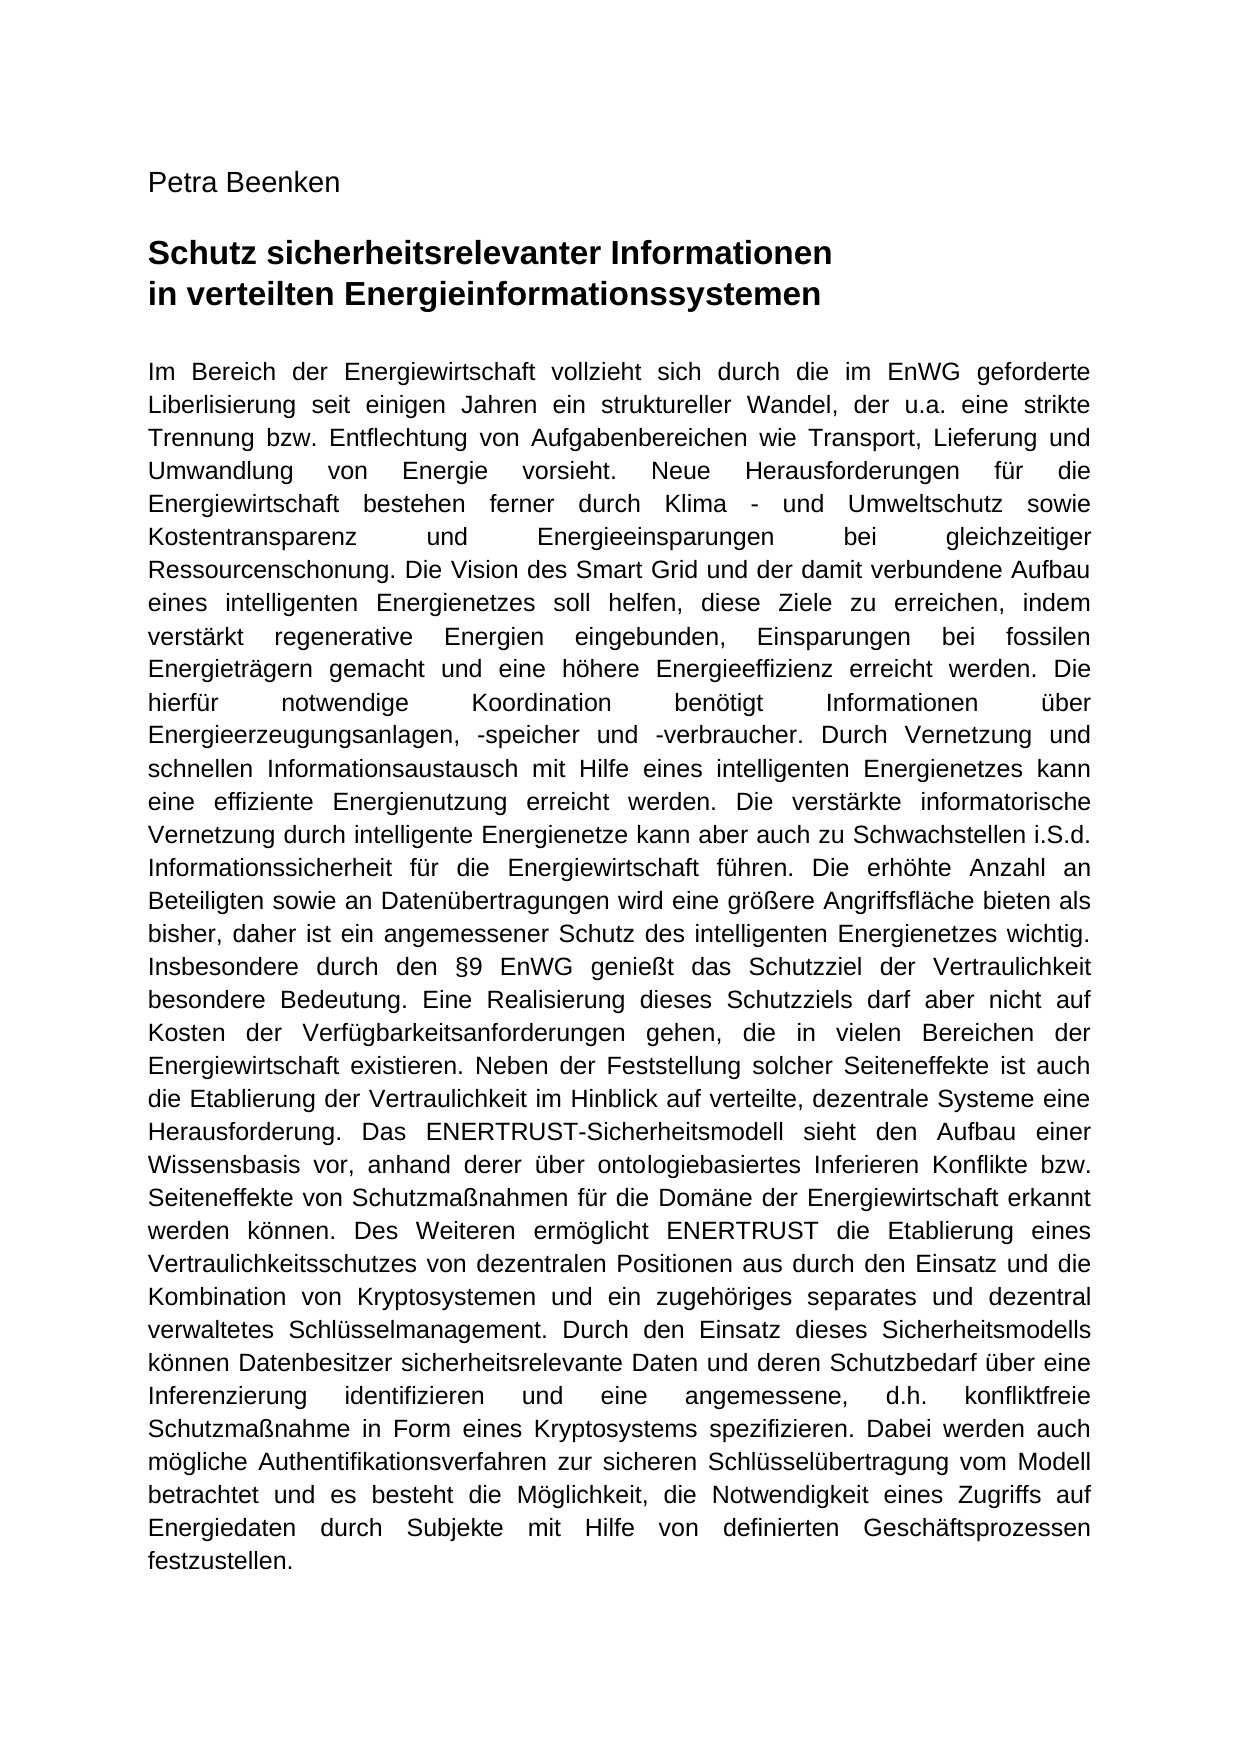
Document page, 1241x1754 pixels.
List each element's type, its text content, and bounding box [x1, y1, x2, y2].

text Schutz sicherheitsrelevanter Informationen [148, 242, 1122, 270]
text in verteilten Energieinformationssystemen [148, 283, 1122, 311]
text Petra Beenken [148, 165, 1092, 199]
text Im Bereich der Energiewirtschaft vollzieht sich durch die im EnWG geforderte Liberlisierung seit einigen Jahren ein struktureller Wandel, der u.a. eine strikte Trennung bzw. Entflechtung von Aufgabenbereichen wie Transport, Lieferung und Umwandlung von Energie vorsieht. Neue Herausforderungen für die Energiewirtschaft bestehen ferner durch Klima - und Umweltschutz sowie Kostentransparenz und Energieeinsparungen bei gleichzeitiger Ressourcenschonung. Die Vision des Smart Grid und der damit verbundene Aufbau eines intelligenten Energienetzes soll helfen, diese Ziele zu erreichen, indem verstärkt regenerative Energien eingebunden, Einsparungen bei fossilen Energieträgern gemacht und eine höhere Energieeffizienz erreicht werden. Die hierfür notwendige Koordination benötigt Informationen über Energieerzeugungsanlagen, -speicher und -verbraucher. Durch Vernetzung und schnellen Informationsaustausch mit Hilfe eines intelligenten Energienetzes kann eine effiziente Energienutzung erreicht werden. Die verstärkte informatorische Vernetzung durch intelligente Energienetze kann aber auch zu Schwachstellen i.S.d. Informationssicherheit für die Energiewirtschaft führen. Die erhöhte Anzahl an Beteiligten sowie an Datenübertragungen wird eine größere Angriffsfläche bieten als bisher, daher ist ein angemessener Schutz des intelligenten Energienetzes wichtig. Insbesondere durch den §9 EnWG genießt das Schutzziel der Vertraulichkeit besondere Bedeutung. Eine Realisierung dieses Schutzziels darf aber nicht auf Kosten der Verfügbarkeitsanforderungen gehen, die in vielen Bereichen der Energiewirtschaft existieren. Neben der Feststellung solcher Seiteneffekte ist auch die Etablierung der Vertraulichkeit im Hinblick auf verteilte, dezentrale Systeme eine Herausforderung. Das ENERTRUST-Sicherheitsmodell sieht den Aufbau einer Wissensbasis vor, anhand derer über ontologiebasiertes Inferieren Konflikte bzw. Seiteneffekte von Schutzmaßnahmen für die Domäne der Energiewirtschaft erkannt werden können. Des Weiteren ermöglicht ENERTRUST die Etablierung eines Vertraulichkeitsschutzes von dezentralen Positionen aus durch den Einsatz und die Kombination von Kryptosystemen und ein zugehöriges separates und dezentral verwaltetes Schlüsselmanagement. Durch den Einsatz dieses Sicherheitsmodells können Datenbesitzer sicherheitsrelevante Daten und deren Schutzbedarf über eine Inferenzierung identifizieren und eine angemessene, d.h. konfliktfreie Schutzmaßnahme in Form eines Kryptosystems spezifizieren. Dabei werden auch mögliche Authentifikationsverfahren zur sicheren Schlüsselübertragung vom Modell betrachtet und es besteht die Möglichkeit, die Notwendigkeit eines Zugriffs auf Energiedaten durch Subjekte mit Hilfe von definierten Geschäftsprozessen festzustellen. [148, 323, 1092, 1575]
